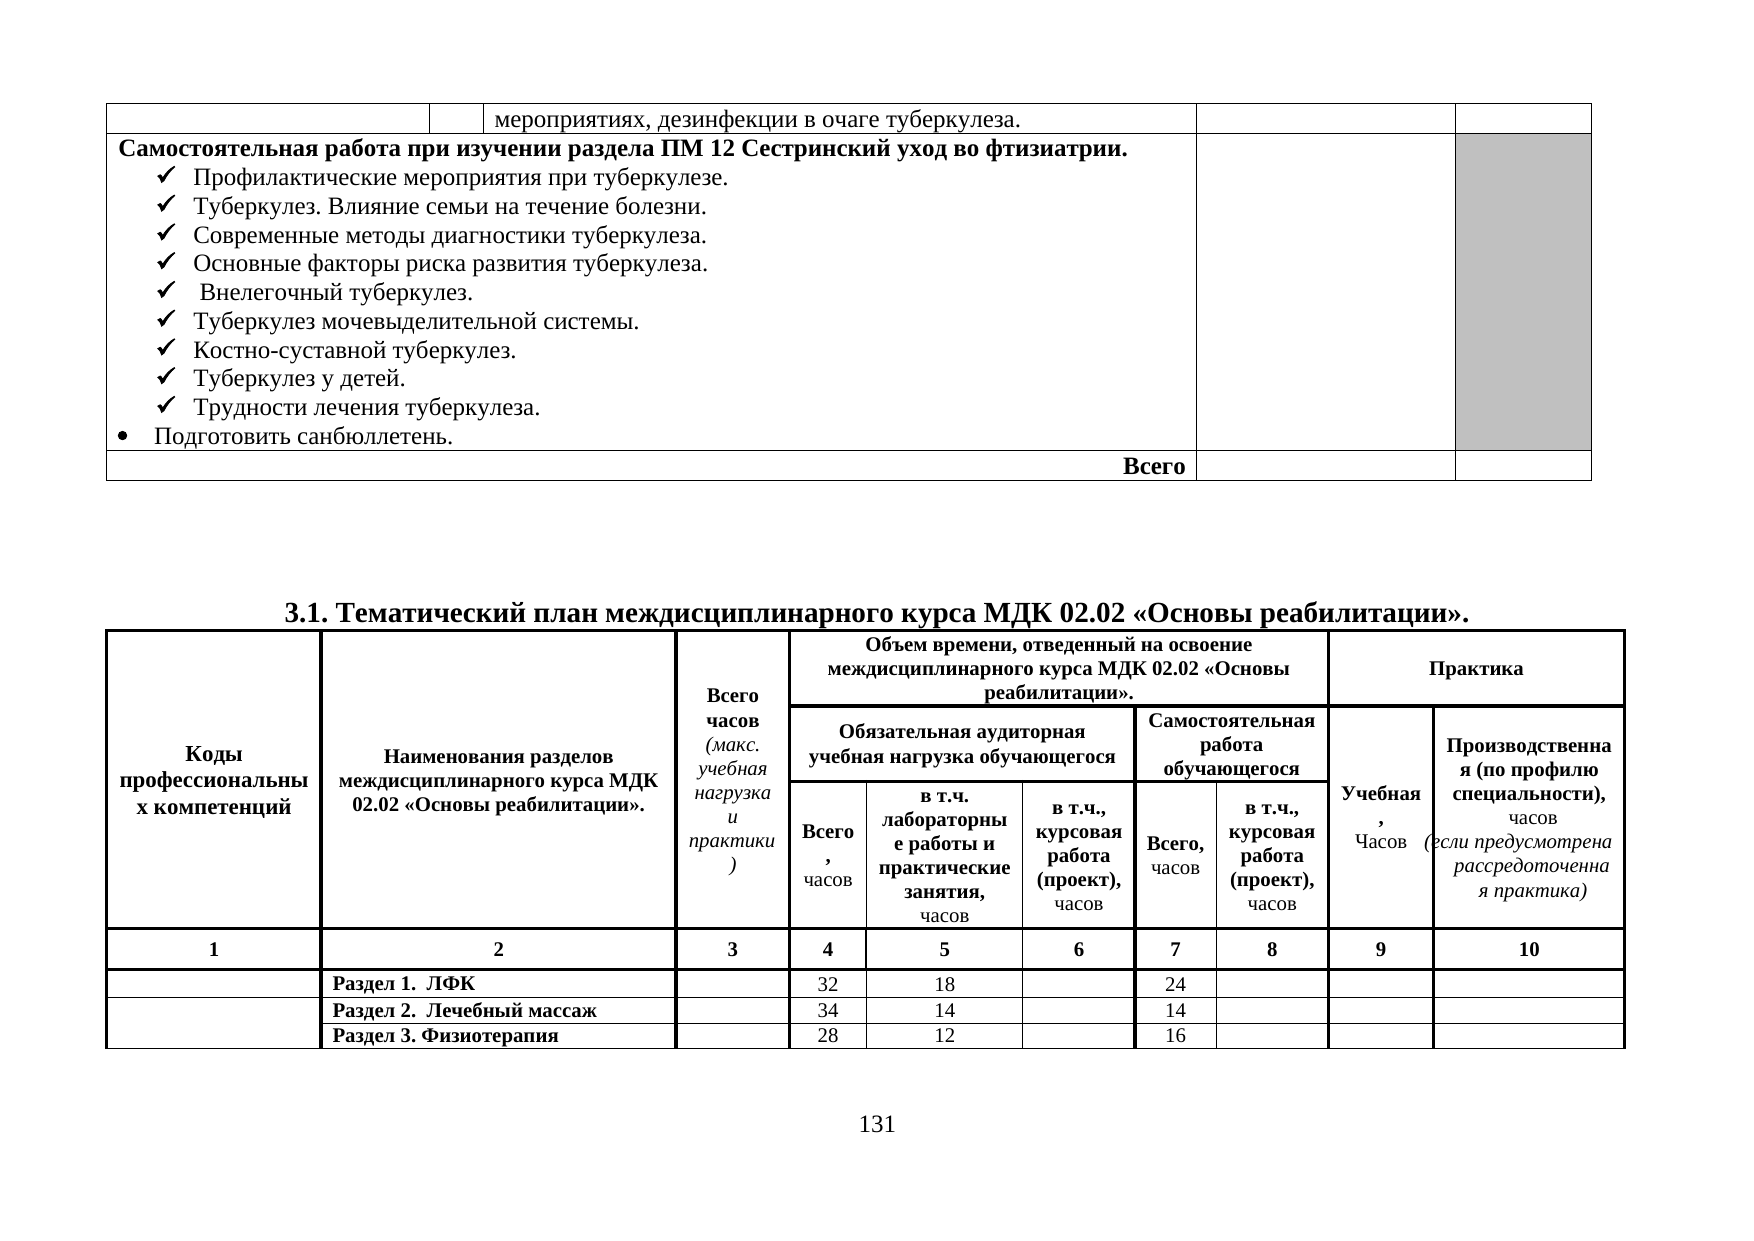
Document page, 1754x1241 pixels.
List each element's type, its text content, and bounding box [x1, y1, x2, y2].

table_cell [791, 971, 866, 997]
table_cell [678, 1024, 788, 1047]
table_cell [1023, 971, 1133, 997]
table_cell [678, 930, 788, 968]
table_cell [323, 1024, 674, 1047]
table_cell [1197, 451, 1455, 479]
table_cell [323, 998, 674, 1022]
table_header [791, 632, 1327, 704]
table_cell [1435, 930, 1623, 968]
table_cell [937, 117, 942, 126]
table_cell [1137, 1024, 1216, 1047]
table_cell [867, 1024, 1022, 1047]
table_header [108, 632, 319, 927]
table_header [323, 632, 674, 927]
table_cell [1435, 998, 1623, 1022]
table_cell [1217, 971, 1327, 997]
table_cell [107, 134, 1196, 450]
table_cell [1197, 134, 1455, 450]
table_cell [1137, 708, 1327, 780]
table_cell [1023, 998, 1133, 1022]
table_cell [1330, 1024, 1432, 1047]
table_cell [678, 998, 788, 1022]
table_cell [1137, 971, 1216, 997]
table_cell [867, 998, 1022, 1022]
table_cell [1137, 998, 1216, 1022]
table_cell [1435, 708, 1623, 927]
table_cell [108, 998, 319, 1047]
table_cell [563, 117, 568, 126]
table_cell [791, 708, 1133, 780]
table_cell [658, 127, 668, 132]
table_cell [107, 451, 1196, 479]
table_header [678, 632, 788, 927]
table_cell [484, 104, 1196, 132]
text 3.1. Тематический план междисциплинарного курса МДК 02.02 «Основы реабилитации». [118, 596, 1636, 629]
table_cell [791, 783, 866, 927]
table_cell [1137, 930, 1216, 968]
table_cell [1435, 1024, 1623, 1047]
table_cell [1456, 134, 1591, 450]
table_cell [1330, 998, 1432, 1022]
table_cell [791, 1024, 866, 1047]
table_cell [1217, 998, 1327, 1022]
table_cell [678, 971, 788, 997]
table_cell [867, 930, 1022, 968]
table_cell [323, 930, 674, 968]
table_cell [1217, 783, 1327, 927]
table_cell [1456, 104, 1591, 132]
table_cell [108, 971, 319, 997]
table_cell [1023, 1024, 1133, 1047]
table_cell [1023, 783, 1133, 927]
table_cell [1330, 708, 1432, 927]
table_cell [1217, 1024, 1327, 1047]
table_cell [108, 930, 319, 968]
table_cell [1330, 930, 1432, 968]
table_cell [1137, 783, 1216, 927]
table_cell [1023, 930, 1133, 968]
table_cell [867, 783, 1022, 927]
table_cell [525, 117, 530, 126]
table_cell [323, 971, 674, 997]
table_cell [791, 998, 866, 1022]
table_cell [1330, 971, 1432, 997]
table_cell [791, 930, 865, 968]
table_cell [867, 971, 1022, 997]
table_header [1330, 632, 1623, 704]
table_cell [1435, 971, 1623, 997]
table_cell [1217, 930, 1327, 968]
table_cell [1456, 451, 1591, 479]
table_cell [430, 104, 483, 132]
